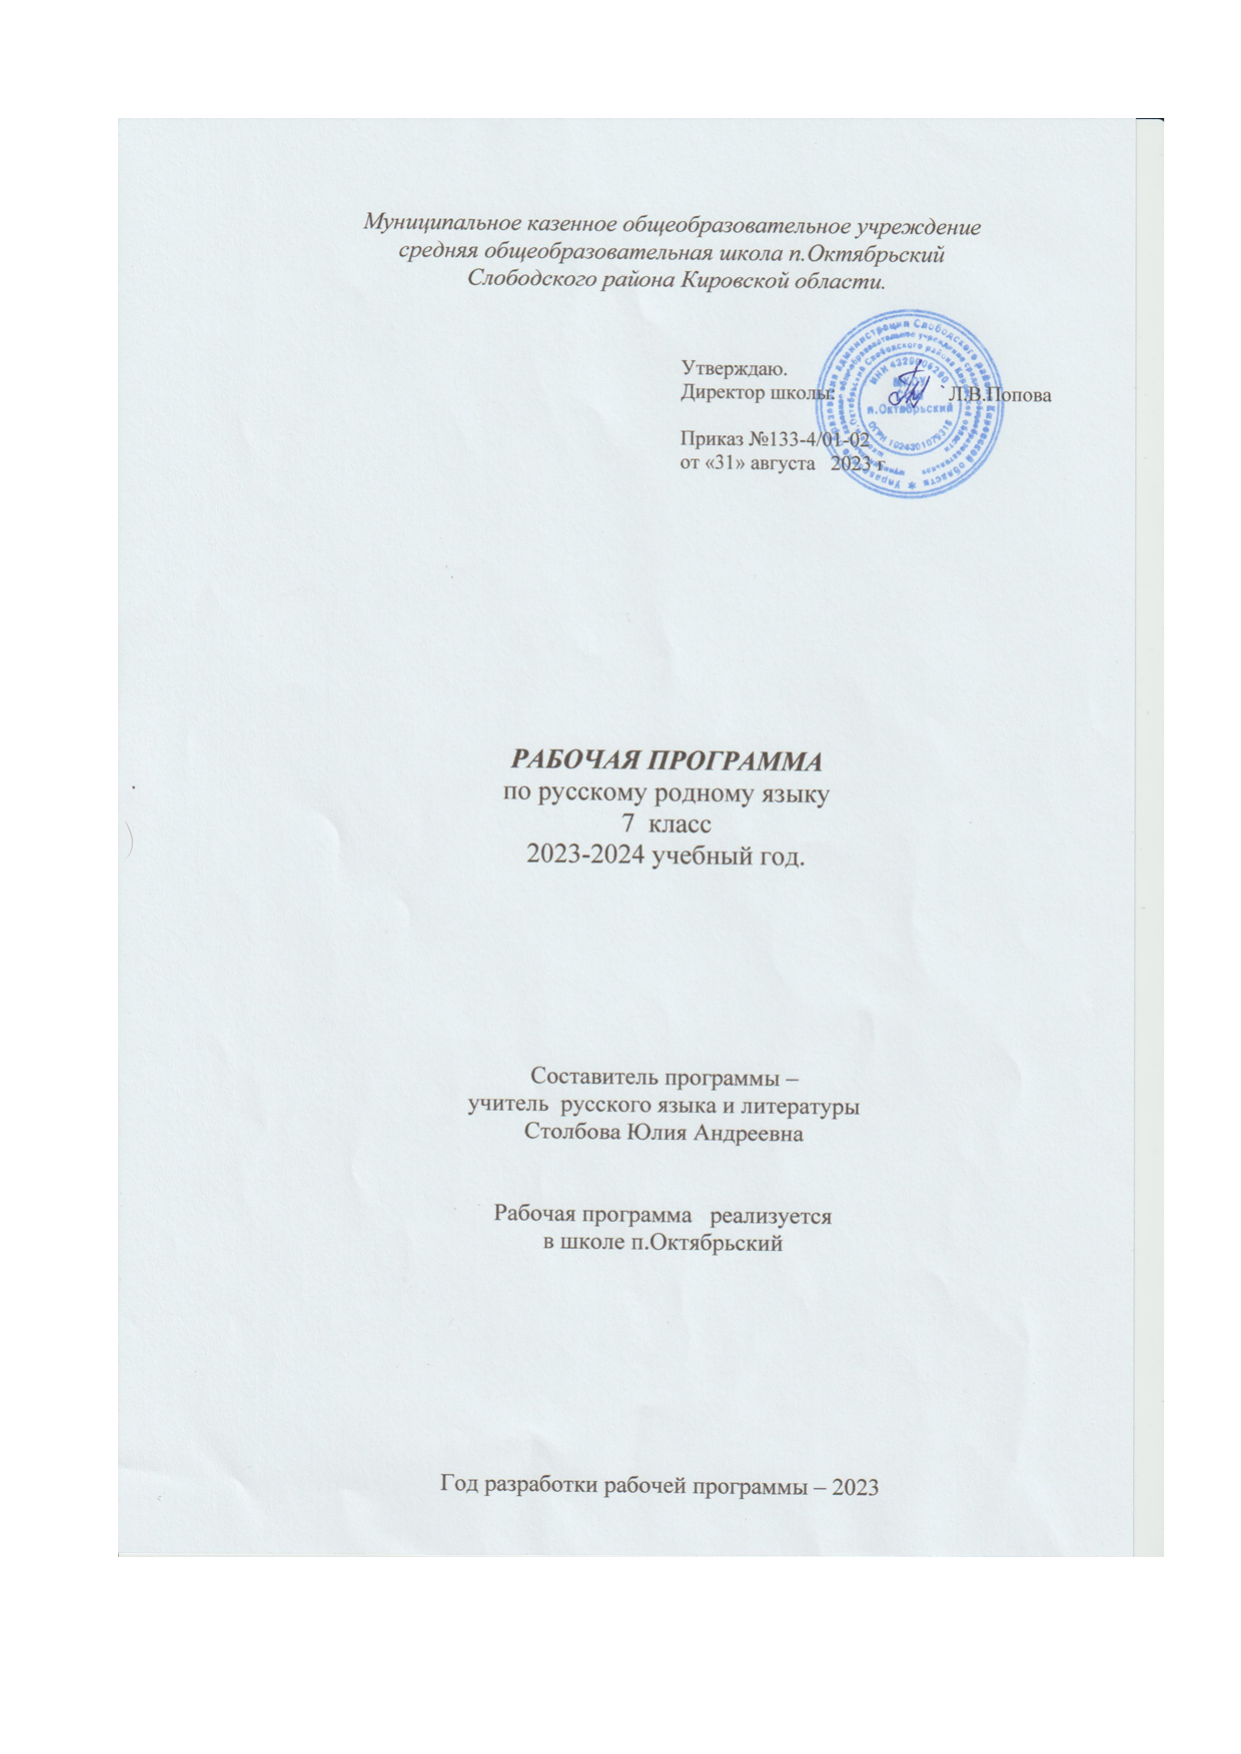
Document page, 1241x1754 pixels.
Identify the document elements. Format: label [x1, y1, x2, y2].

picture [118, 118, 1165, 1557]
